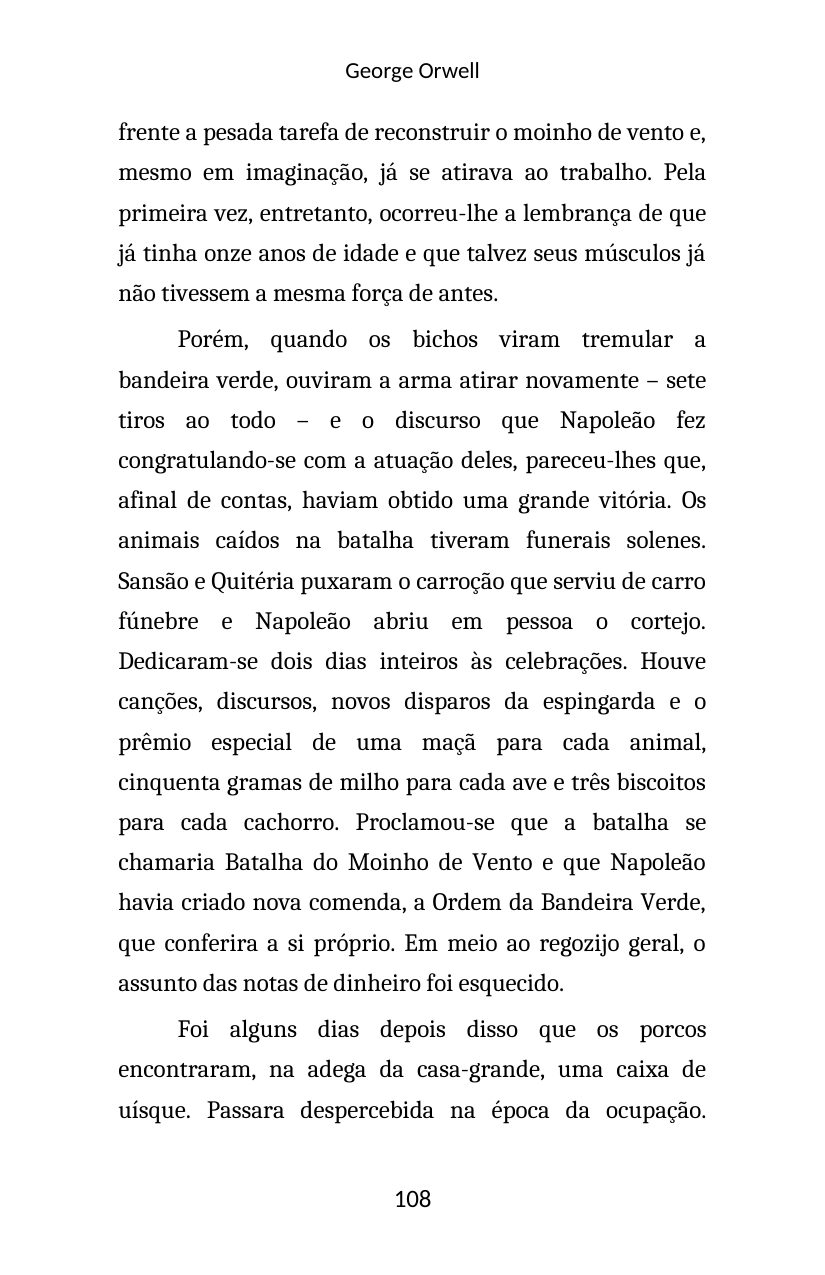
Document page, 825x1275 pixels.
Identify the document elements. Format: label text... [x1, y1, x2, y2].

text Porém, quando os bichos viram tremular a bandeira verde, ouviram a arma atirar novamente – sete tiros ao todo – e o discurso que Napoleão fez congratulando-se com a atuação deles, pareceu-lhes que, afinal de contas, haviam obtido uma grande vitória. Os animais caídos na batalha tiveram funerais solenes. Sansão e Quitéria puxaram o carroção que serviu de carro fúnebre e Napoleão abriu em pessoa o cortejo. Dedicaram-se dois dias inteiros às celebrações. Houve canções, discursos, novos disparos da espingarda e o prêmio especial de uma maçã para cada animal, cinquenta gramas de milho para cada ave e três biscoitos para cada cachorro. Proclamou-se que a batalha se chamaria Batalha do Moinho de Vento e que Napoleão havia criado nova comenda, a Ordem da Bandeira Verde, que conferira a si próprio. Em meio ao regozijo geral, o assunto das notas de dinheiro foi esquecido. [118, 325, 707, 997]
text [118, 118, 707, 308]
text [118, 1015, 707, 1124]
